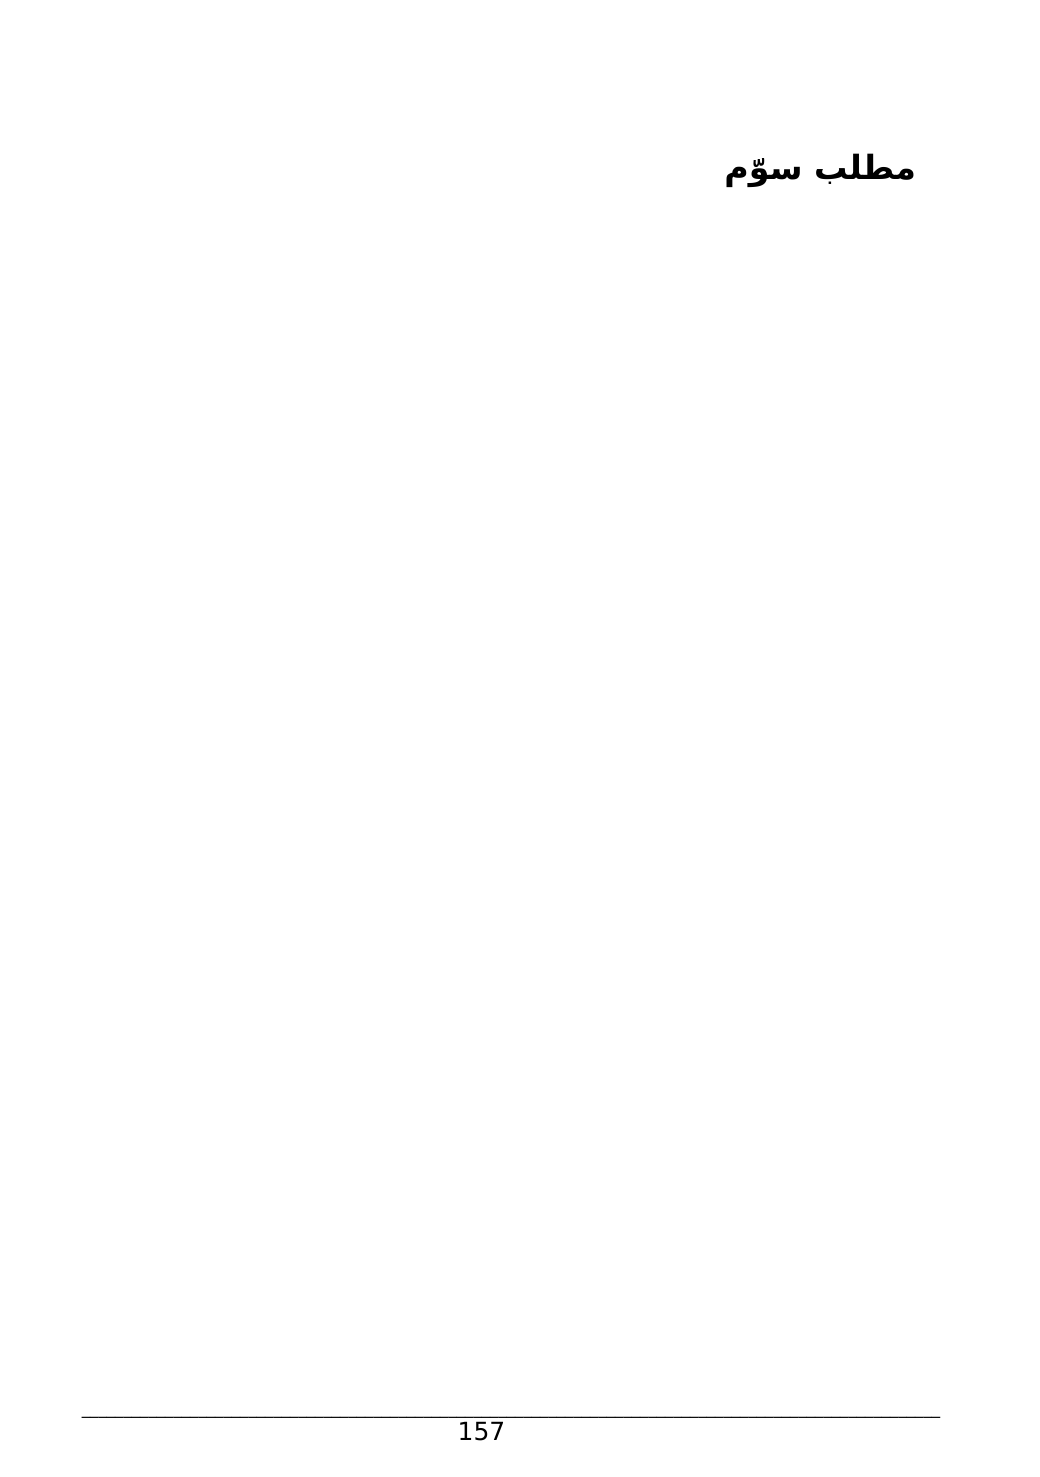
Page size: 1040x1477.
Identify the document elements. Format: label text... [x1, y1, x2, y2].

subtitle مطلب سوّم [106, 149, 916, 188]
